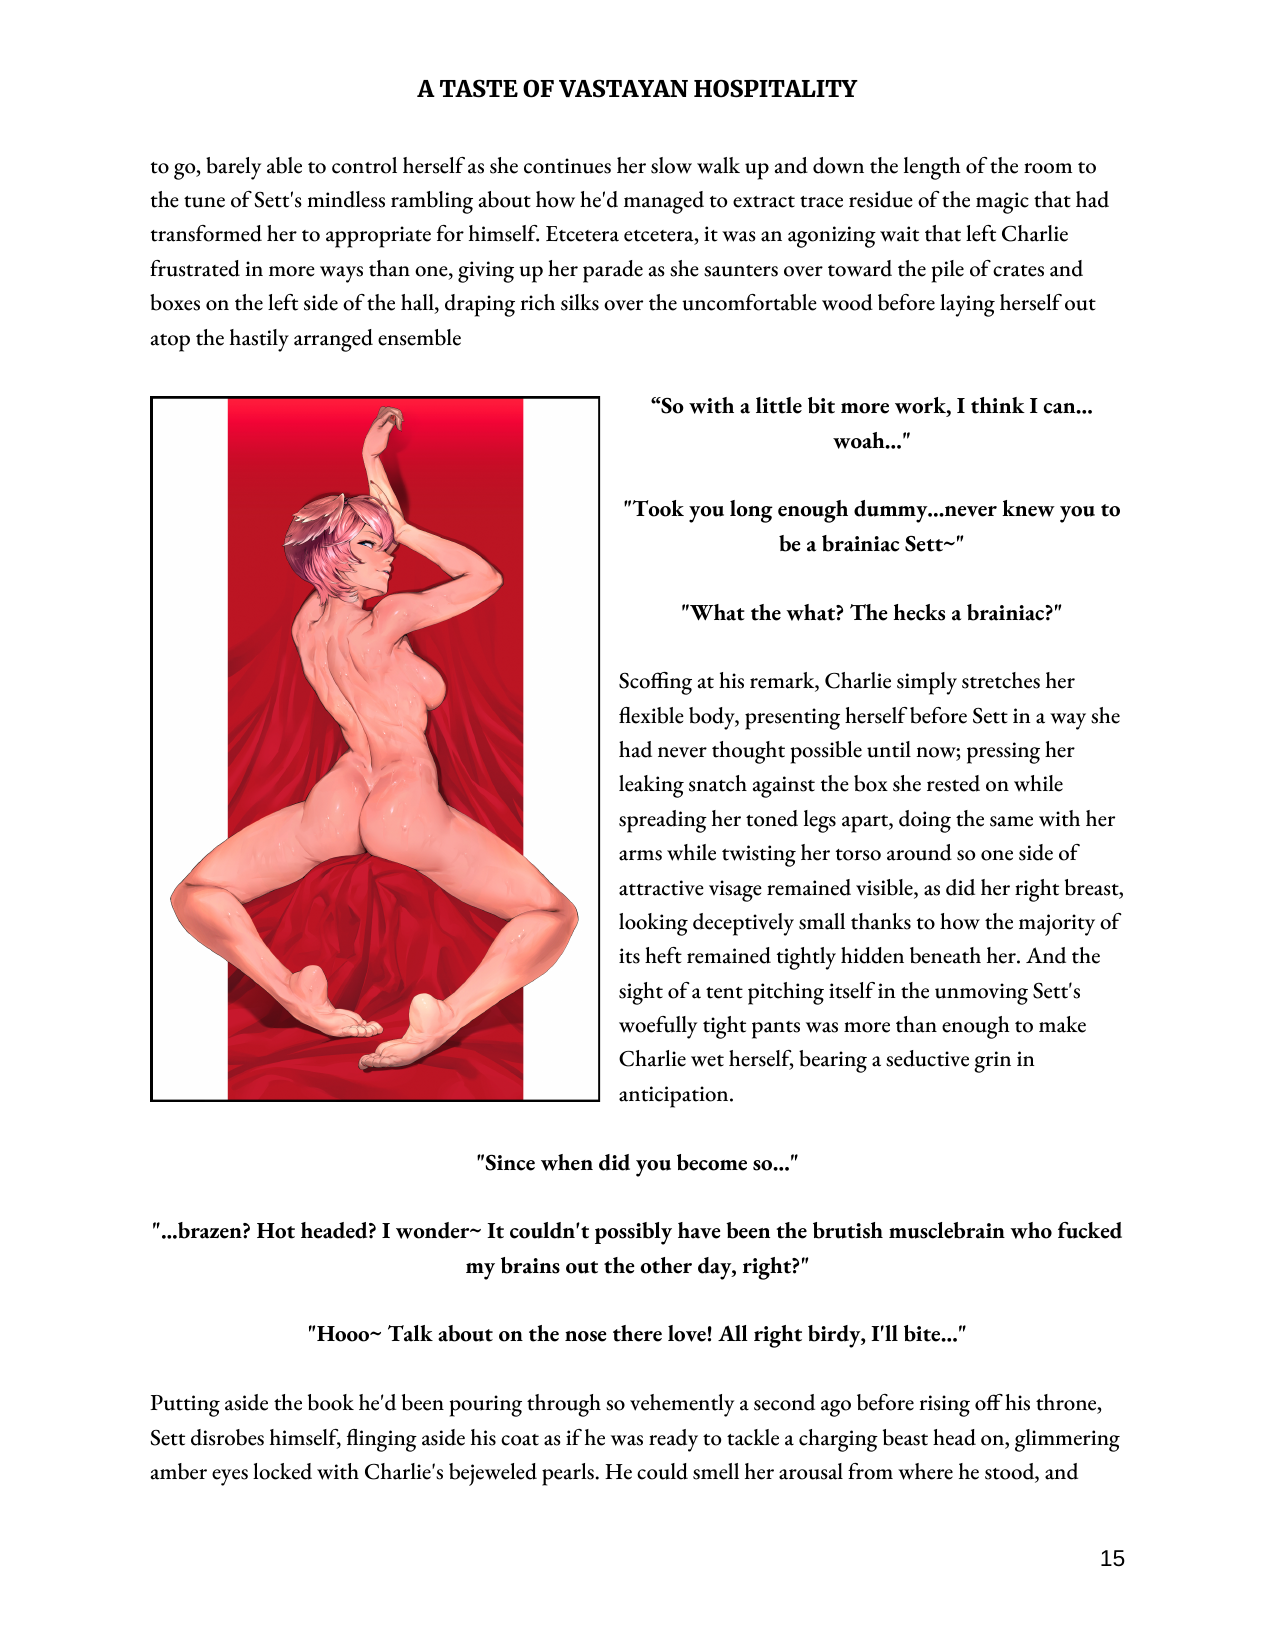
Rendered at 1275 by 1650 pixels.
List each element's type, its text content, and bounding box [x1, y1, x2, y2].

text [150, 150, 1125, 352]
text "What the what? The hecks a brainiac?" [600, 597, 1125, 627]
text "Since when did you become so…" [150, 1147, 1125, 1177]
picture [150, 396, 600, 1102]
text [150, 1387, 1125, 1486]
text "Hooo~ Talk about on the nose there love! All right birdy, I'll bite…" [150, 1319, 1125, 1349]
text Scoffing at his remark, Charlie simply stretches her flexible body, presenting herself before Sett in a way she had never thought possible until now; pressing her leaking snatch against the box she rested on while spreading her toned legs apart, doing the same with her arms while twisting her torso around so one side of attractive visage remained visible, as did her right breast, looking deceptively small thanks to how the majority of its heft remained tightly hidden beneath her. And the sight of a tent pitching itself in the unmoving Sett's woefully tight pants was more than enough to make Charlie wet herself, bearing a seductive grin in anticipation. [150, 666, 1125, 1108]
text "...brazen? Hot headed? I wonder~ It couldn't possibly have been the brutish musclebrain who fucked my brains out the other day, right?" [150, 1216, 1125, 1280]
text “So with a little bit more work, I think I can…woah…" [150, 391, 1125, 455]
text "Took you long enough dummy…never knew you to be a brainiac Sett~" [600, 494, 1125, 558]
